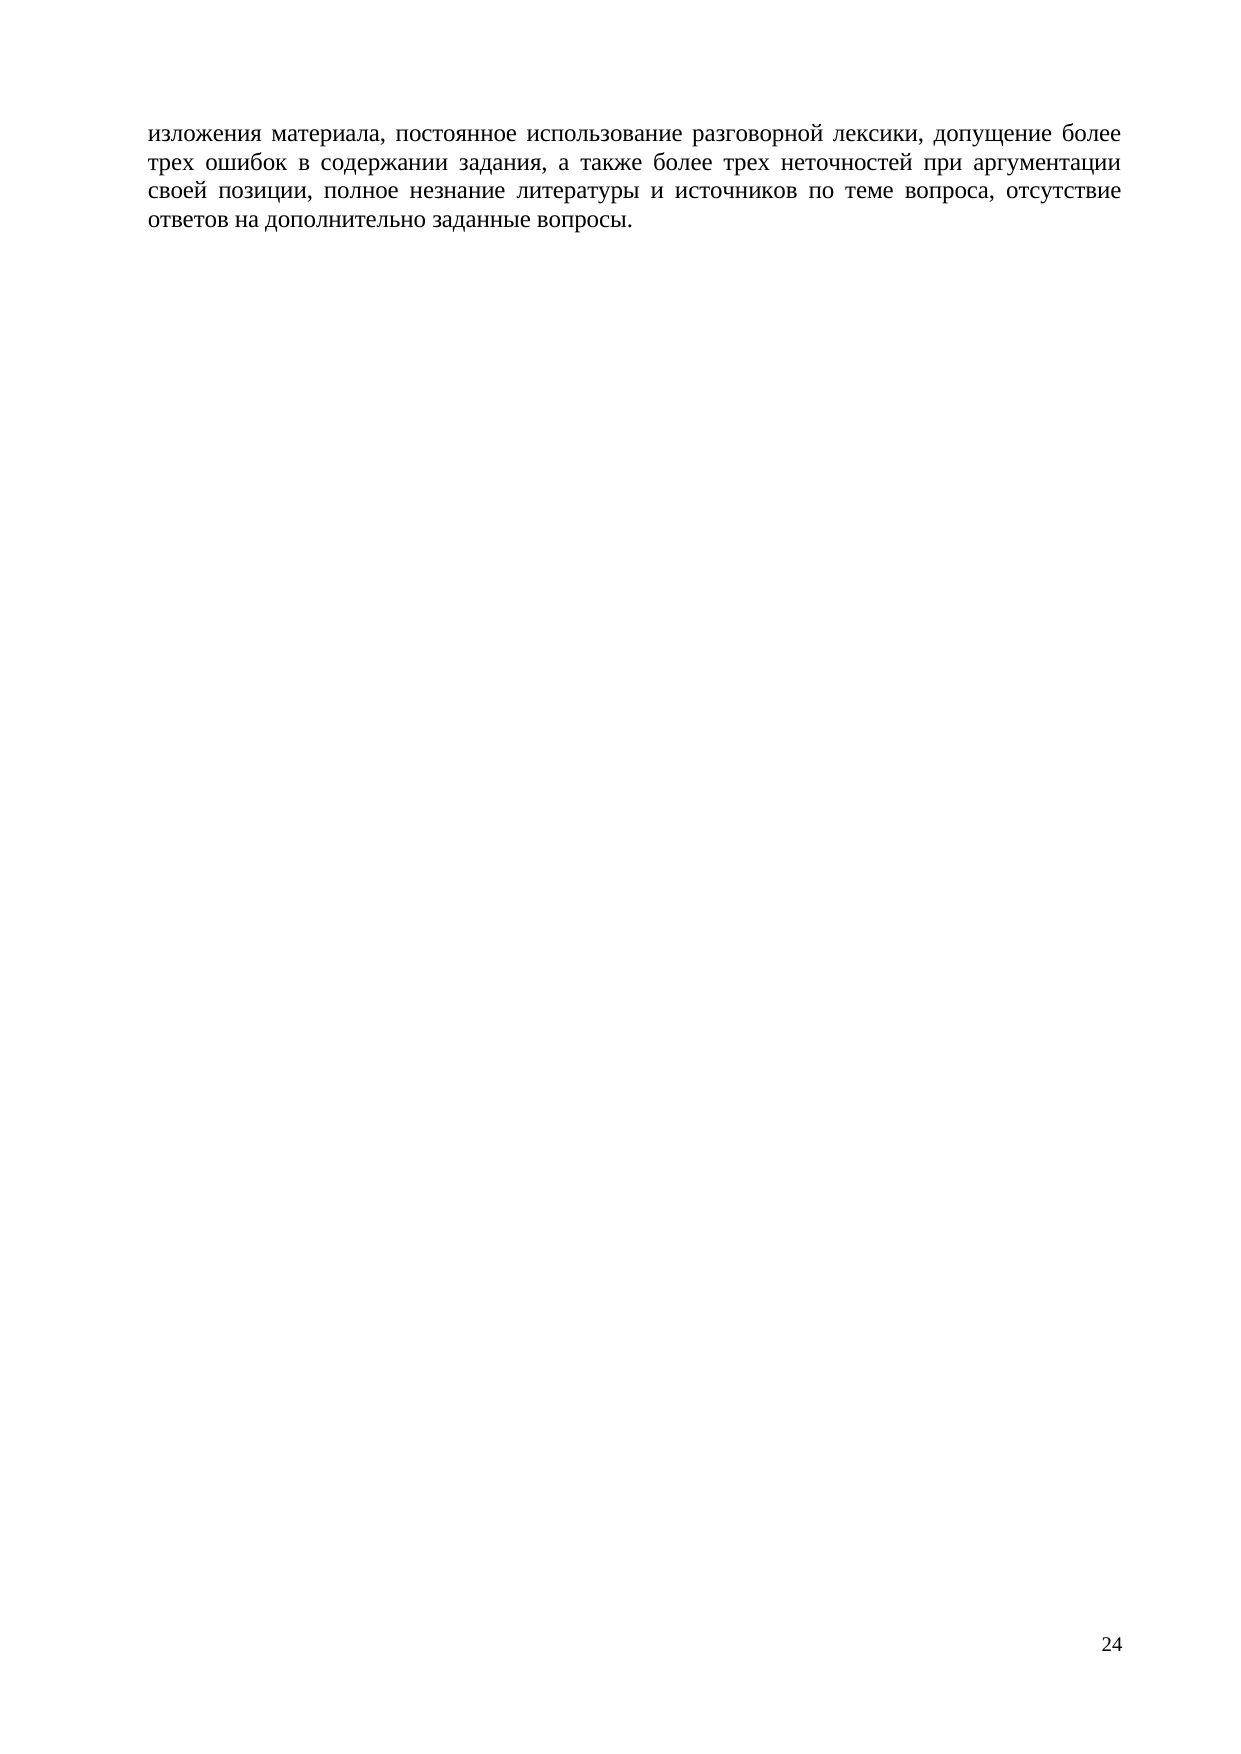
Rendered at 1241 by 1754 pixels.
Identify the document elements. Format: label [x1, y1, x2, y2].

text [148, 118, 1122, 233]
